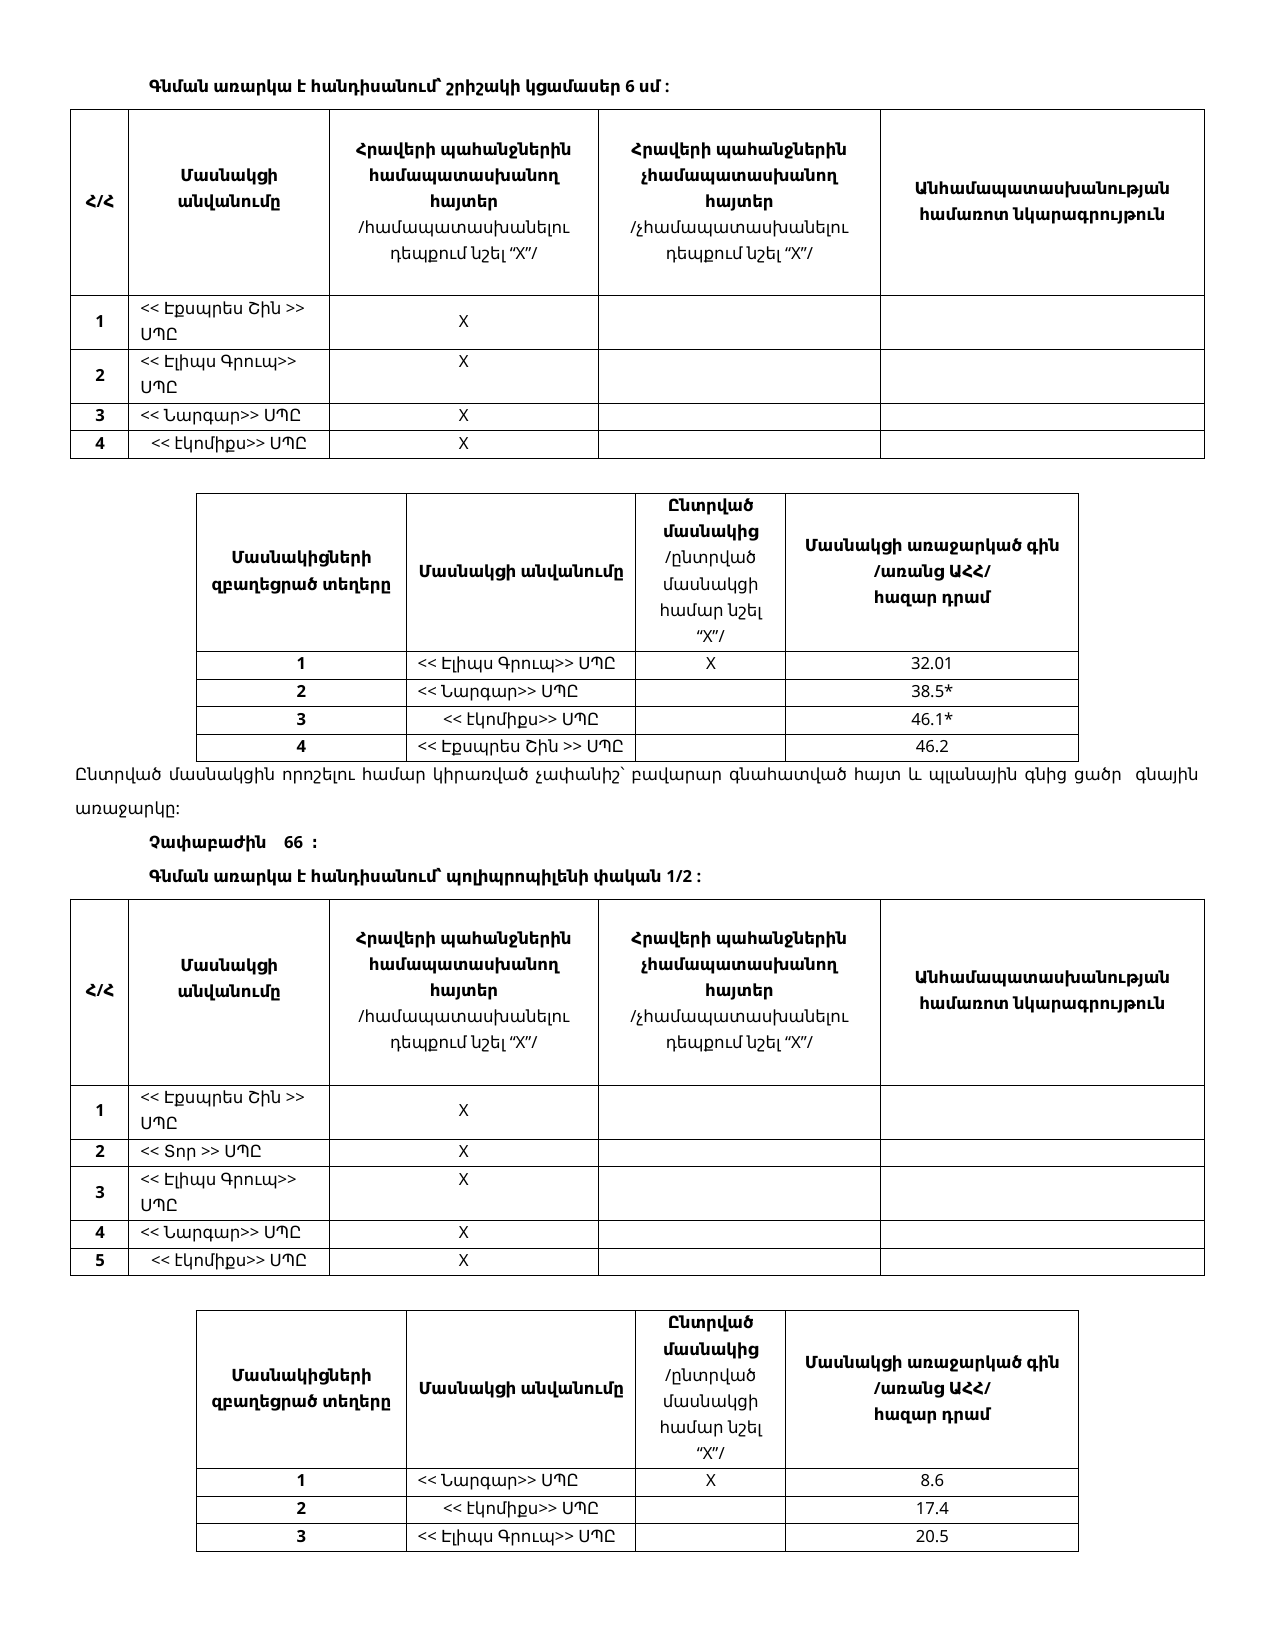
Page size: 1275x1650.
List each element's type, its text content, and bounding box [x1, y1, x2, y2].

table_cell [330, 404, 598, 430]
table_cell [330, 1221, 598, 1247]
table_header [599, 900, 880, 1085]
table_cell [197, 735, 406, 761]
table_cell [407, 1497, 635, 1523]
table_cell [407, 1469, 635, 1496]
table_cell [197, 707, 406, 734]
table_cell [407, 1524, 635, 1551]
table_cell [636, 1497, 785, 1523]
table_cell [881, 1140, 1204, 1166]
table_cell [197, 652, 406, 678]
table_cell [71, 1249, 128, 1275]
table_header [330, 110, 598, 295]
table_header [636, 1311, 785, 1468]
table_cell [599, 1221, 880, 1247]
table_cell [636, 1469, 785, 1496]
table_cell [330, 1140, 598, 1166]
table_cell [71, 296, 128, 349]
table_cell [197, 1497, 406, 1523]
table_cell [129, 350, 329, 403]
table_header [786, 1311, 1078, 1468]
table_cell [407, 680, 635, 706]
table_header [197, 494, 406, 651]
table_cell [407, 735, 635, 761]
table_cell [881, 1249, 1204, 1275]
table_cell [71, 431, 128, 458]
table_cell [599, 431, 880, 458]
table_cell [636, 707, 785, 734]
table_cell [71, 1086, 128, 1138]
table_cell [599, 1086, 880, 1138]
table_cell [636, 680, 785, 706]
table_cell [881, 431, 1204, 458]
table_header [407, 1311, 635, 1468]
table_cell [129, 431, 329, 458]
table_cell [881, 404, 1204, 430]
text Ընտրված մասնակցին որոշելու համար կիրառված չափանիշ՝ բավարար գնահատված հայտ և պլանային գնից ցածր գնային առաջարկը: [75, 762, 1200, 819]
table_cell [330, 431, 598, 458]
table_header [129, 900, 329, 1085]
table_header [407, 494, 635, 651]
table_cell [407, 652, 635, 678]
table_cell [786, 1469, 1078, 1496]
text Գնման առարկա է հանդիսանում՝ շրիշակի կցամասեր 6 սմ : [75, 75, 1200, 98]
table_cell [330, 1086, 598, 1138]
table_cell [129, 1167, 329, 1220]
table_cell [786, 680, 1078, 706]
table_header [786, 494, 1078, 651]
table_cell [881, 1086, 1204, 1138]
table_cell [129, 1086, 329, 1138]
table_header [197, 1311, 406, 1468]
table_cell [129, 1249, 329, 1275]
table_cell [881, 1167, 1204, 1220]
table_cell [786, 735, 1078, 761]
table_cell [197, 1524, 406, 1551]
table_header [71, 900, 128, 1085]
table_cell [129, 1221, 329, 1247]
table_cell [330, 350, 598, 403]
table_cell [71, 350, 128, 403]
text Գնման առարկա է հանդիսանում՝ պոլիպրոպիլենի փական 1/2 : [75, 864, 1200, 887]
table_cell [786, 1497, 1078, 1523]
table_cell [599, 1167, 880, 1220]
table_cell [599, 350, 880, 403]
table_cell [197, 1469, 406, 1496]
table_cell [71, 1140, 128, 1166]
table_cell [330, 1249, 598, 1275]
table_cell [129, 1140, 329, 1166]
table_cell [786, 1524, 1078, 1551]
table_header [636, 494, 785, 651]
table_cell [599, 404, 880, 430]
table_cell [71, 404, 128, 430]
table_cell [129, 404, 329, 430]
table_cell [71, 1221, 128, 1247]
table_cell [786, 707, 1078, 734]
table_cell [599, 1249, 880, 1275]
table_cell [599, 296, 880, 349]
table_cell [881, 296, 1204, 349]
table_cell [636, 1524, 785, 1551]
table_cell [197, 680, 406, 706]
text Չափաբաժին 66 ։ [75, 830, 1200, 853]
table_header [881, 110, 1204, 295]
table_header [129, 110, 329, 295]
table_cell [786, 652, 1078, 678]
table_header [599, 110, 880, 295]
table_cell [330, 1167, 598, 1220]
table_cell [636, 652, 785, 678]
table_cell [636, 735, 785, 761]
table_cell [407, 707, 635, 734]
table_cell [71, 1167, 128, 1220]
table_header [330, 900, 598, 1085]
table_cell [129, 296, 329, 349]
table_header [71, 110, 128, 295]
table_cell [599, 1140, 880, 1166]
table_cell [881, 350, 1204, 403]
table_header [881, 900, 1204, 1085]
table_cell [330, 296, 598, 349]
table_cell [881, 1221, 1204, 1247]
